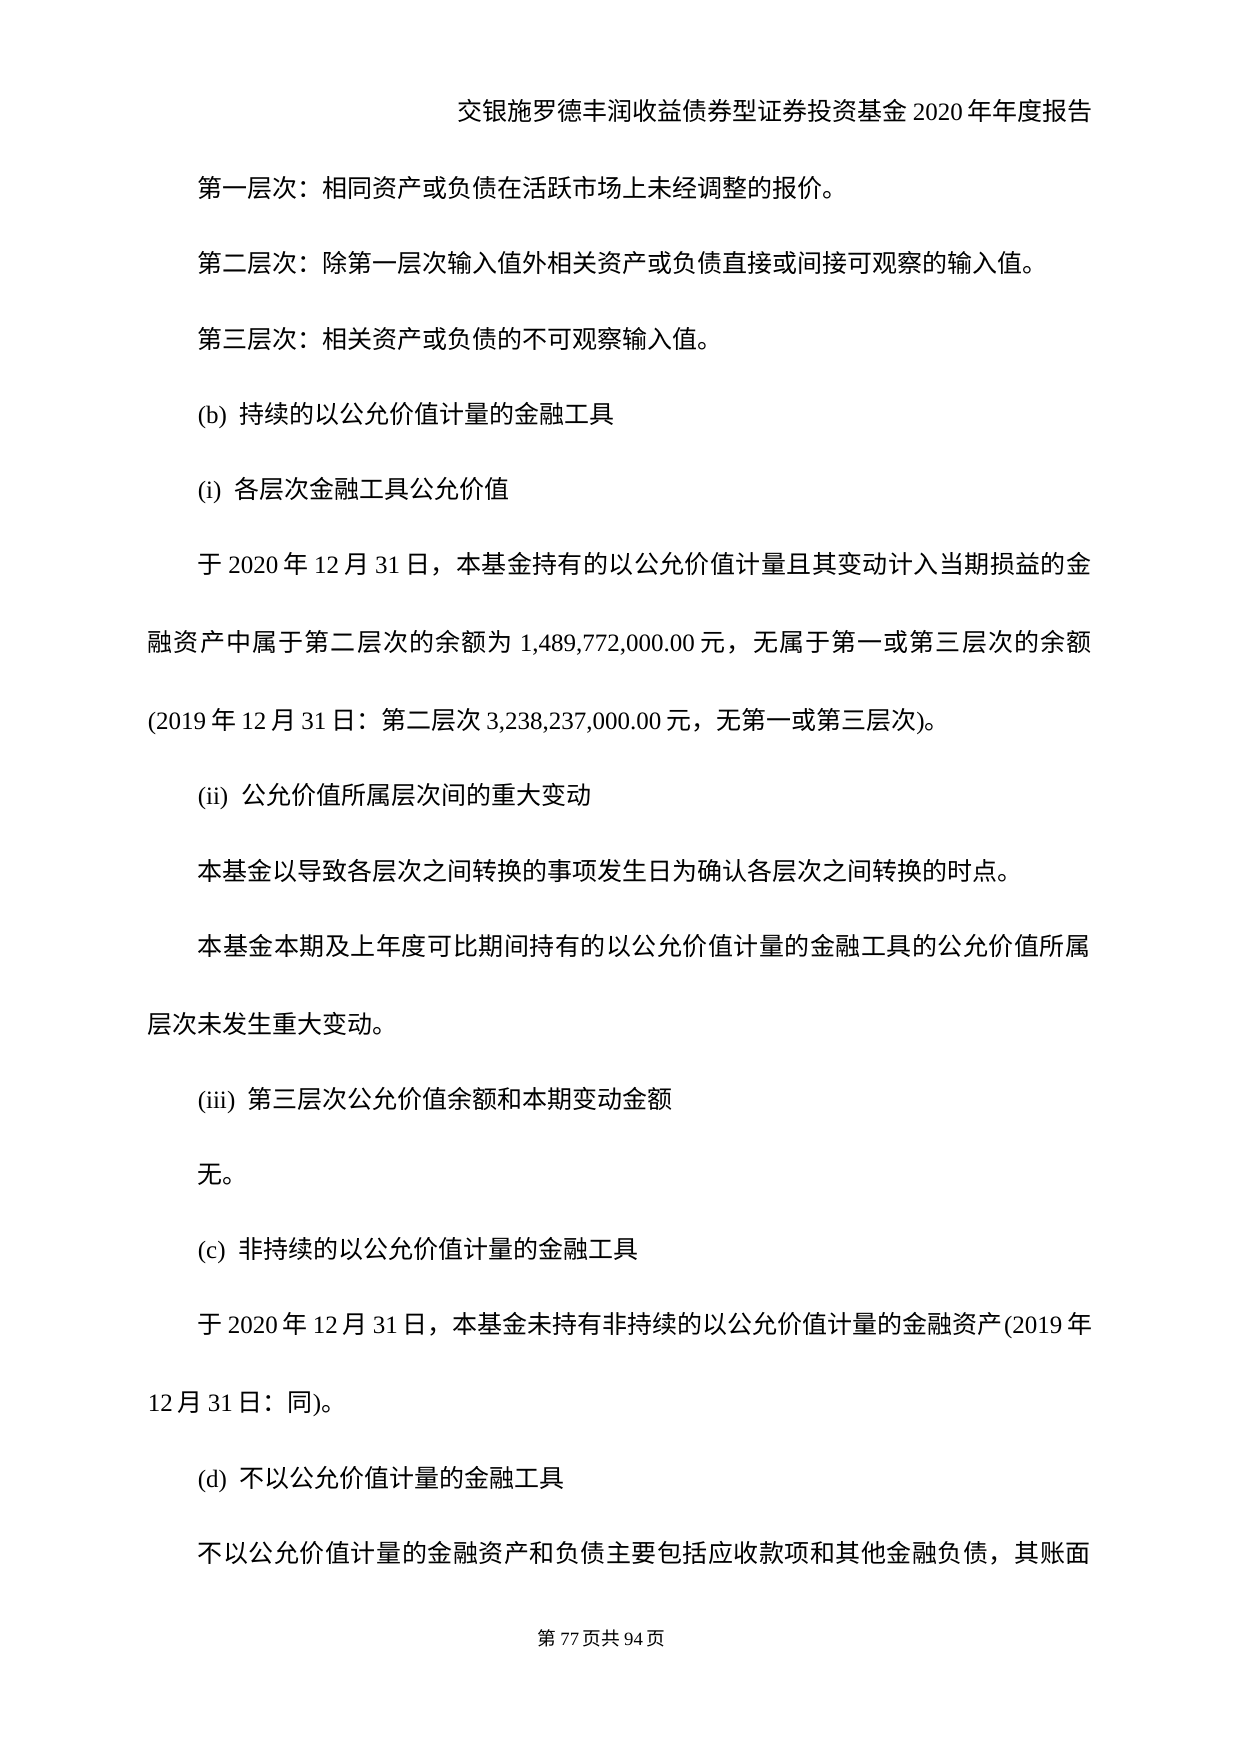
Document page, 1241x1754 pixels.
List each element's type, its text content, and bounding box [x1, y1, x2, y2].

text (ii) 公允价值所属层次间的重大变动 [148, 761, 1092, 826]
text 第二层次：除第一层次输入值外相关资产或负债直接或间接可观察的输入值。 [148, 229, 1092, 294]
text 第三层次：相关资产或负债的不可观察输入值。 [148, 305, 1092, 370]
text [148, 1519, 1092, 1584]
text 本基金以导致各层次之间转换的事项发生日为确认各层次之间转换的时点。 [148, 837, 1092, 902]
text 本基金本期及上年度可比期间持有的以公允价值计量的金融工具的公允价值所属层次未发生重大变动。 [148, 912, 1092, 1055]
text (i) 各层次金融工具公允价值 [148, 455, 1092, 520]
text (b) 持续的以公允价值计量的金融工具 [148, 380, 1092, 445]
text (d) 不以公允价值计量的金融工具 [148, 1444, 1092, 1509]
text 于2020年12月31日，本基金未持有非持续的以公允价值计量的金融资产(2019年12月31日：同)。 [148, 1291, 1092, 1433]
text 第一层次：相同资产或负债在活跃市场上未经调整的报价。 [148, 154, 1092, 219]
text (c) 非持续的以公允价值计量的金融工具 [148, 1215, 1092, 1280]
text 于2020年12月31日，本基金持有的以公允价值计量且其变动计入当期损益的金融资产中属于第二层次的余额为1,489,772,000.00元，无属于第一或第三层次的余额(2019年12月31日：第二层次3,238,237,000.00元，无第一或第三层次)。 [148, 530, 1092, 751]
text 无。 [148, 1140, 1092, 1205]
text (iii) 第三层次公允价值余额和本期变动金额 [148, 1065, 1092, 1130]
